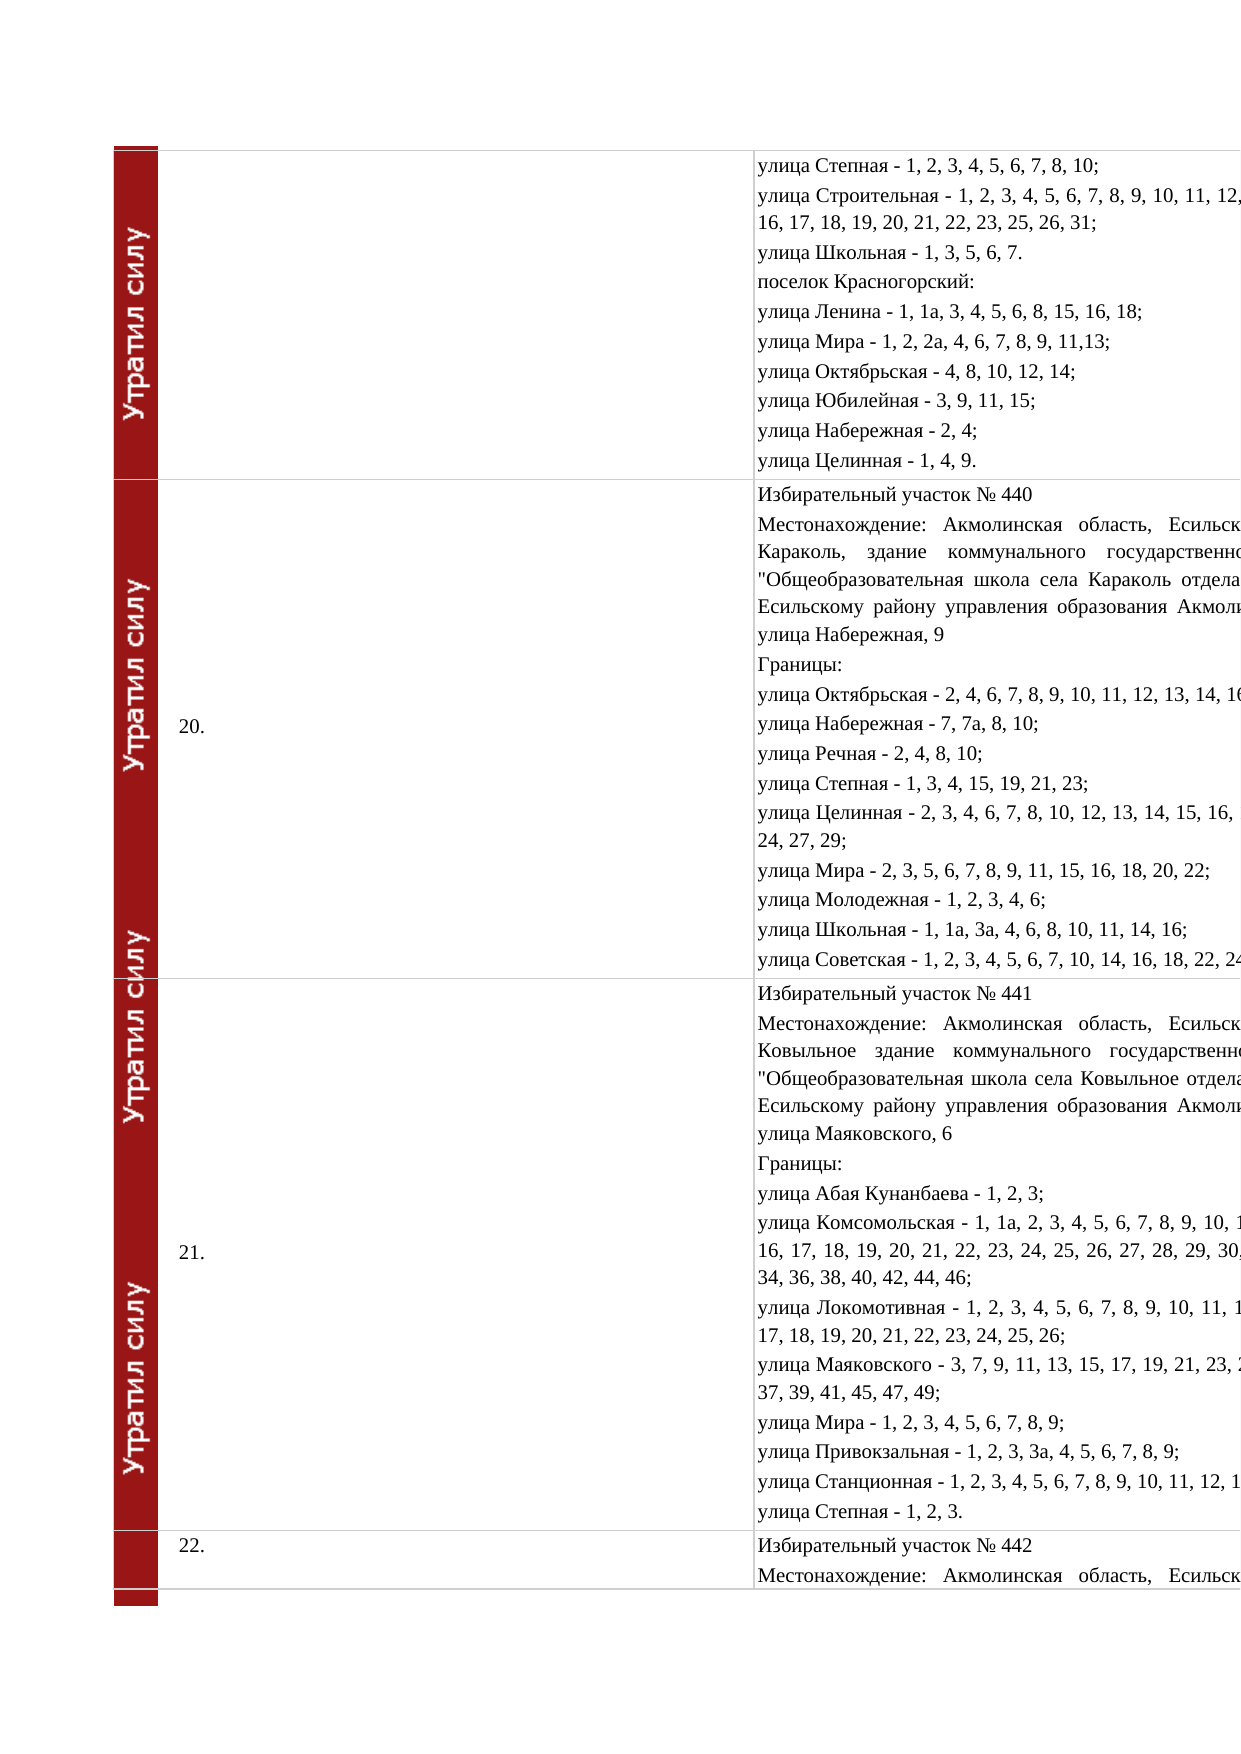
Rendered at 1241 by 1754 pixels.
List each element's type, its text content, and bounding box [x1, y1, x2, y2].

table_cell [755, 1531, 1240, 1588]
table_cell 20. [114, 480, 753, 978]
table_cell 21. [114, 979, 753, 1530]
table_cell Избирательный участок № 440 Местонахождение: Акмолинская область, Есильский район, село Караколь, здание коммунального государственного учреждения "Общеобразовательная школа села Караколь отдела образования по Есильскому району управления образования Акмолинской области", улица Набережная, 9 Границы: улица Октябрьская - 2, 4, 6, 7, 8, 9, 10, 11, 12, 13, 14, 16, 20, 22; улица Набережная - 7, 7а, 8, 10; улица Речная - 2, 4, 8, 10; улица Степная - 1, 3, 4, 15, 19, 21, 23; улица Целинная - 2, 3, 4, 6, 7, 8, 10, 12, 13, 14, 15, 16, 17, 18, 19, 20, 21, 24, 27, 29; улица Мира - 2, 3, 5, 6, 7, 8, 9, 11, 15, 16, 18, 20, 22; улица Молодежная - 1, 2, 3, 4, 6; улица Школьная - 1, 1а, 3а, 4, 6, 8, 10, 11, 14, 16; улица Советская - 1, 2, 3, 4, 5, 6, 7, 10, 14, 16, 18, 22, 24. [755, 480, 1240, 978]
table_cell Избирательный участок № 441 Местонахождение: Акмолинская область, Есильский район, село Ковыльное здание коммунального государственного учреждения "Общеобразовательная школа села Ковыльное отдела образования по Есильскому району управления образования Акмолинской области", улица Маяковского, 6 Границы: улица Абая Кунанбаева - 1, 2, 3; улица Комсомольская - 1, 1а, 2, 3, 4, 5, 6, 7, 8, 9, 10, 11, 12, 13, 14, 15, 16, 17, 18, 19, 20, 21, 22, 23, 24, 25, 26, 27, 28, 29, 30, 30/1, 31, 32, 33, 34, 36, 38, 40, 42, 44, 46; улица Локомотивная - 1, 2, 3, 4, 5, 6, 7, 8, 9, 10, 11, 12, 13, 14, 15, 16, 17, 18, 19, 20, 21, 22, 23, 24, 25, 26; улица Маяковского - 3, 7, 9, 11, 13, 15, 17, 19, 21, 23, 25, 27, 31, 33, 35, 37, 39, 41, 45, 47, 49; улица Мира - 1, 2, 3, 4, 5, 6, 7, 8, 9; улица Привокзальная - 1, 2, 3, 3а, 4, 5, 6, 7, 8, 9; улица Станционная - 1, 2, 3, 4, 5, 6, 7, 8, 9, 10, 11, 12, 13, 14; улица Степная - 1, 2, 3. [755, 979, 1240, 1530]
table_cell 19. [114, 151, 753, 479]
picture [114, 146, 158, 150]
table_cell 22. [114, 1531, 753, 1588]
picture [114, 1590, 158, 1606]
